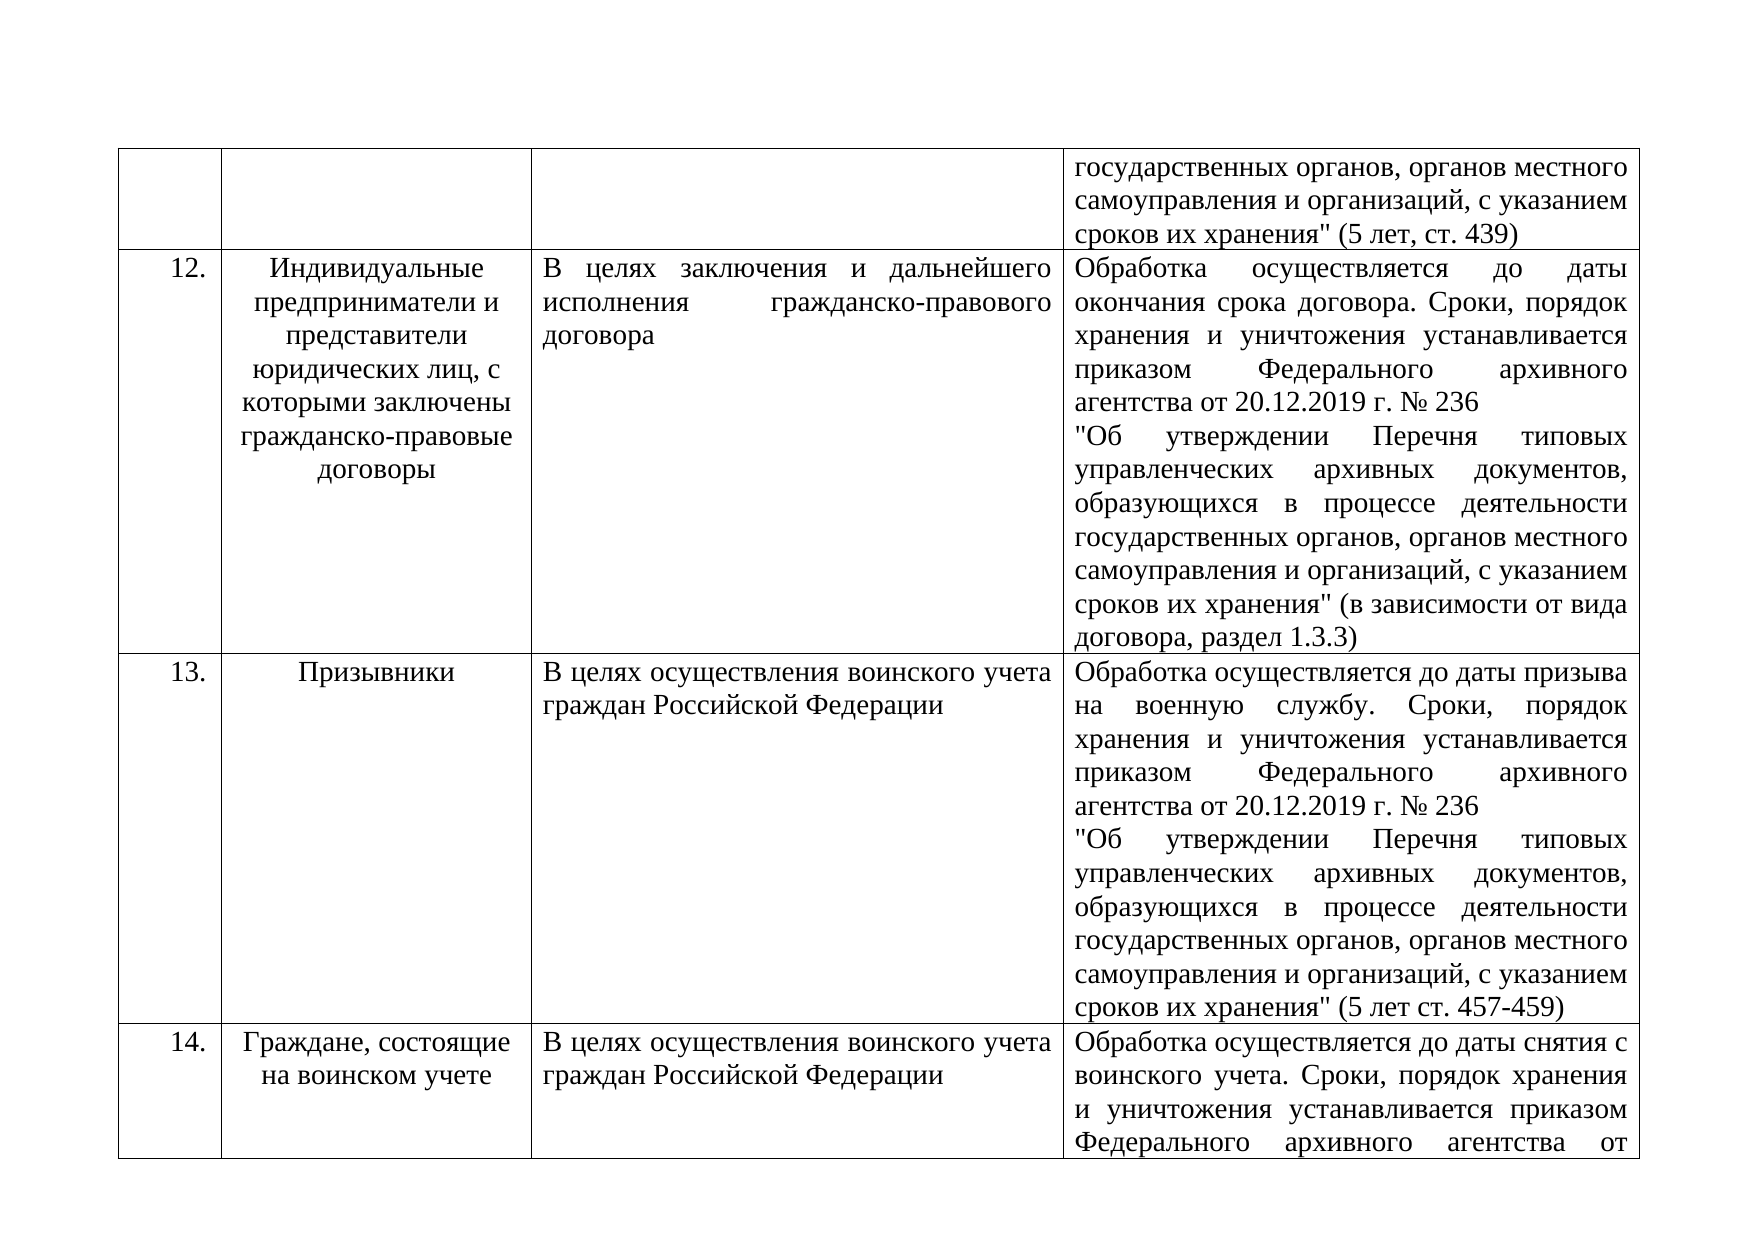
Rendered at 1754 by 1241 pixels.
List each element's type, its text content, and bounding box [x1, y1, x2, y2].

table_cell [532, 149, 1063, 249]
table_cell Призывники [222, 654, 531, 1023]
table_cell [119, 149, 221, 249]
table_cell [1064, 149, 1639, 249]
table_cell [119, 654, 221, 1023]
table_cell В целях осуществления воинского учета граждан Российской Федерации [532, 654, 1063, 1023]
table_cell Индивидуальные предприниматели и представители юридических лиц, с которыми заключены гражданско-правовые договоры [222, 250, 531, 653]
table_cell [222, 1024, 531, 1158]
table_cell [222, 149, 531, 249]
table_cell [119, 1024, 221, 1158]
table_cell В целях заключения и дальнейшего исполнения гражданско-правового договора [532, 250, 1063, 653]
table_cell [1064, 1024, 1639, 1158]
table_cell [532, 1024, 1063, 1158]
table_cell Обработка осуществляется до даты окончания срока договора. Сроки, порядок хранения и уничтожения устанавливается приказом Федерального архивного агентства от 20.12.2019 г. № 236 "Об утверждении Перечня типовых управленческих архивных документов, образующихся в процессе деятельности государственных органов, органов местного самоуправления и организаций, с указанием сроков их хранения" (в зависимости от вида договора, раздел 1.3.3) [1064, 250, 1639, 653]
table_cell [119, 250, 221, 653]
table_cell Обработка осуществляется до даты призыва на военную службу. Сроки, порядок хранения и уничтожения устанавливается приказом Федерального архивного агентства от 20.12.2019 г. № 236 "Об утверждении Перечня типовых управленческих архивных документов, образующихся в процессе деятельности государственных органов, органов местного самоуправления и организаций, с указанием сроков их хранения" (5 лет ст. 457-459) [1064, 654, 1639, 1023]
